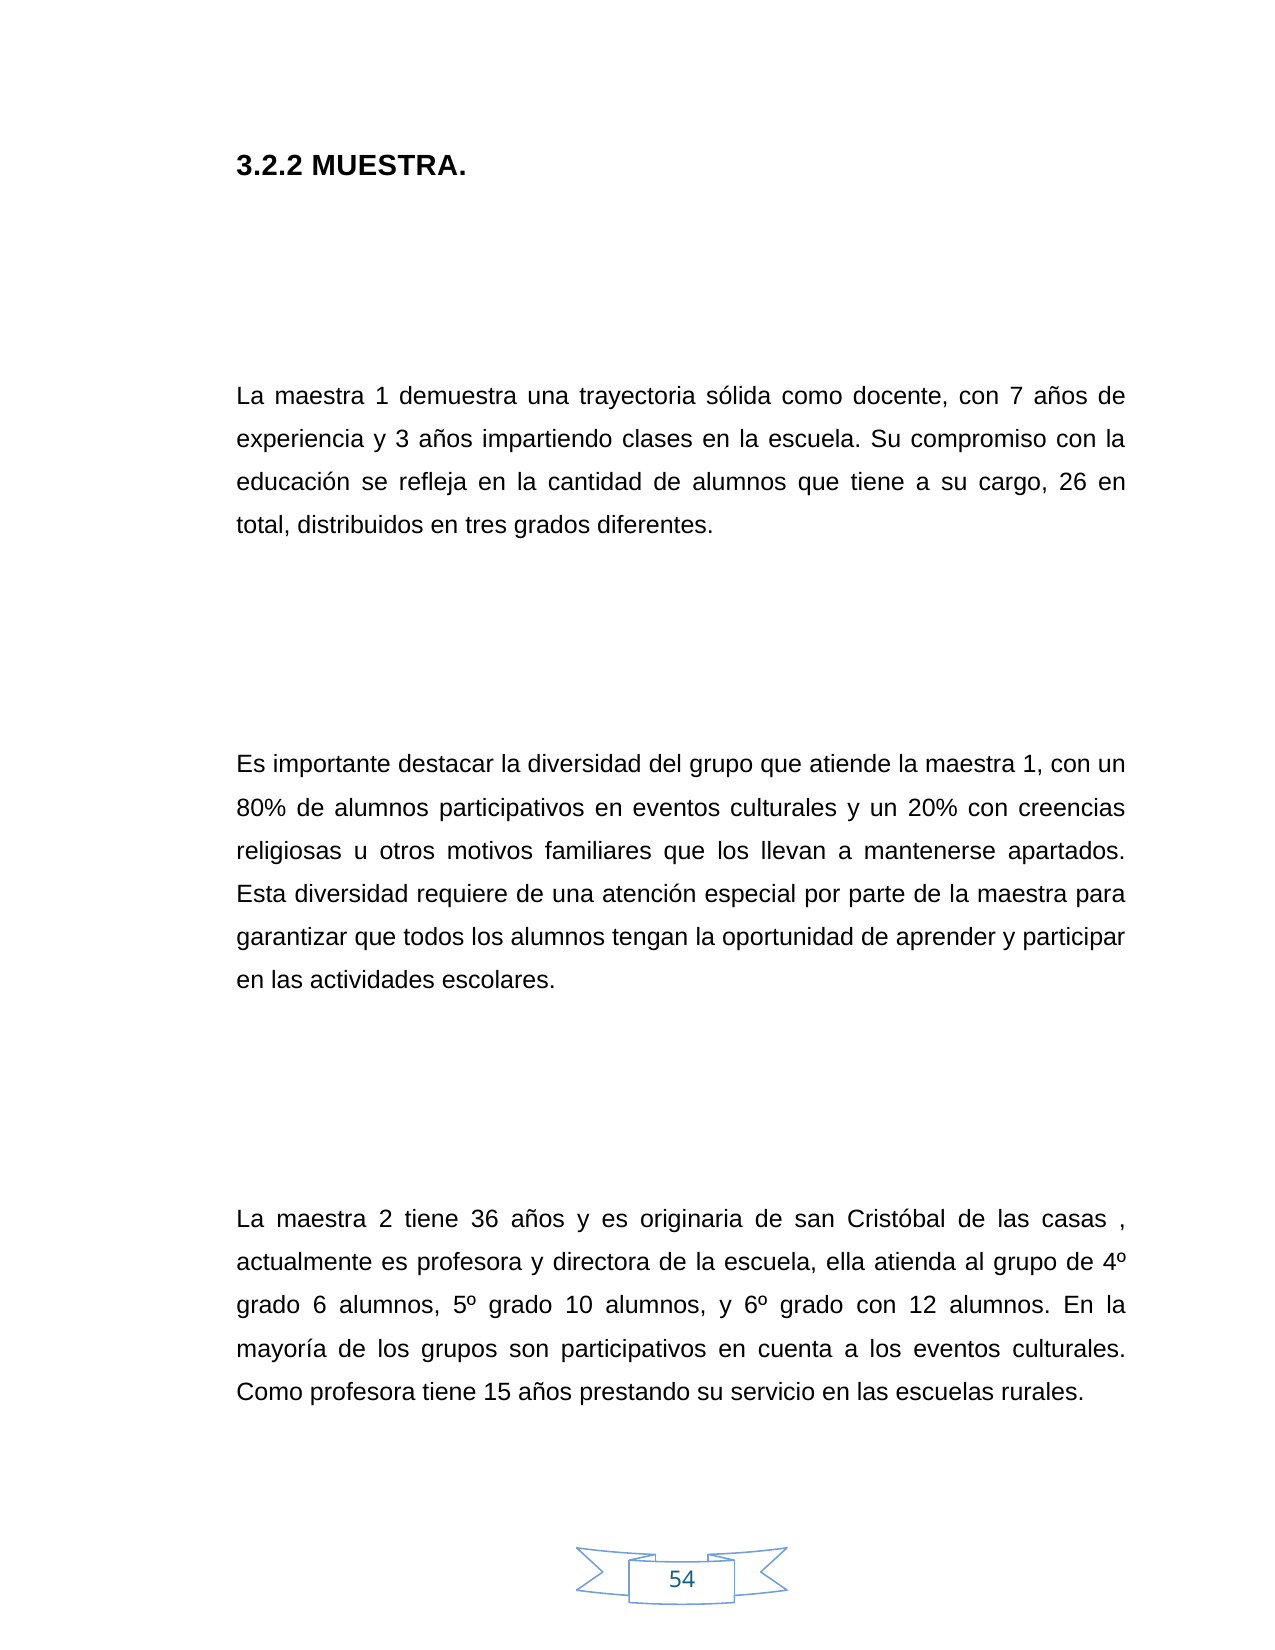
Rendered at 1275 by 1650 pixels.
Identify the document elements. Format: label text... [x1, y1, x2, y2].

subtitle 3.2.2 Muestra. [236, 148, 1127, 181]
text La maestra 2 tiene 36 años y es originaria de san Cristóbal de las casas , actualmente es profesora y directora de la escuela, ella atienda al grupo de 4º grado 6 alumnos, 5º grado 10 alumnos, y 6º grado con 12 alumnos. En la mayoría de los grupos son participativos en cuenta a los eventos culturales. Como profesora tiene 15 años prestando su servicio en las escuelas rurales. [236, 1204, 1127, 1405]
text Es importante destacar la diversidad del grupo que atiende la maestra 1, con un 80% de alumnos participativos en eventos culturales y un 20% con creencias religiosas u otros motivos familiares que los llevan a mantenerse apartados. Esta diversidad requiere de una atención especial por parte de la maestra para garantizar que todos los alumnos tengan la oportunidad de aprender y participar en las actividades escolares. [236, 749, 1127, 994]
text La maestra 1 demuestra una trayectoria sólida como docente, con 7 años de experiencia y 3 años impartiendo clases en la escuela. Su compromiso con la educación se refleja en la cantidad de alumnos que tiene a su cargo, 26 en total, distribuidos en tres grados diferentes. [236, 381, 1127, 539]
